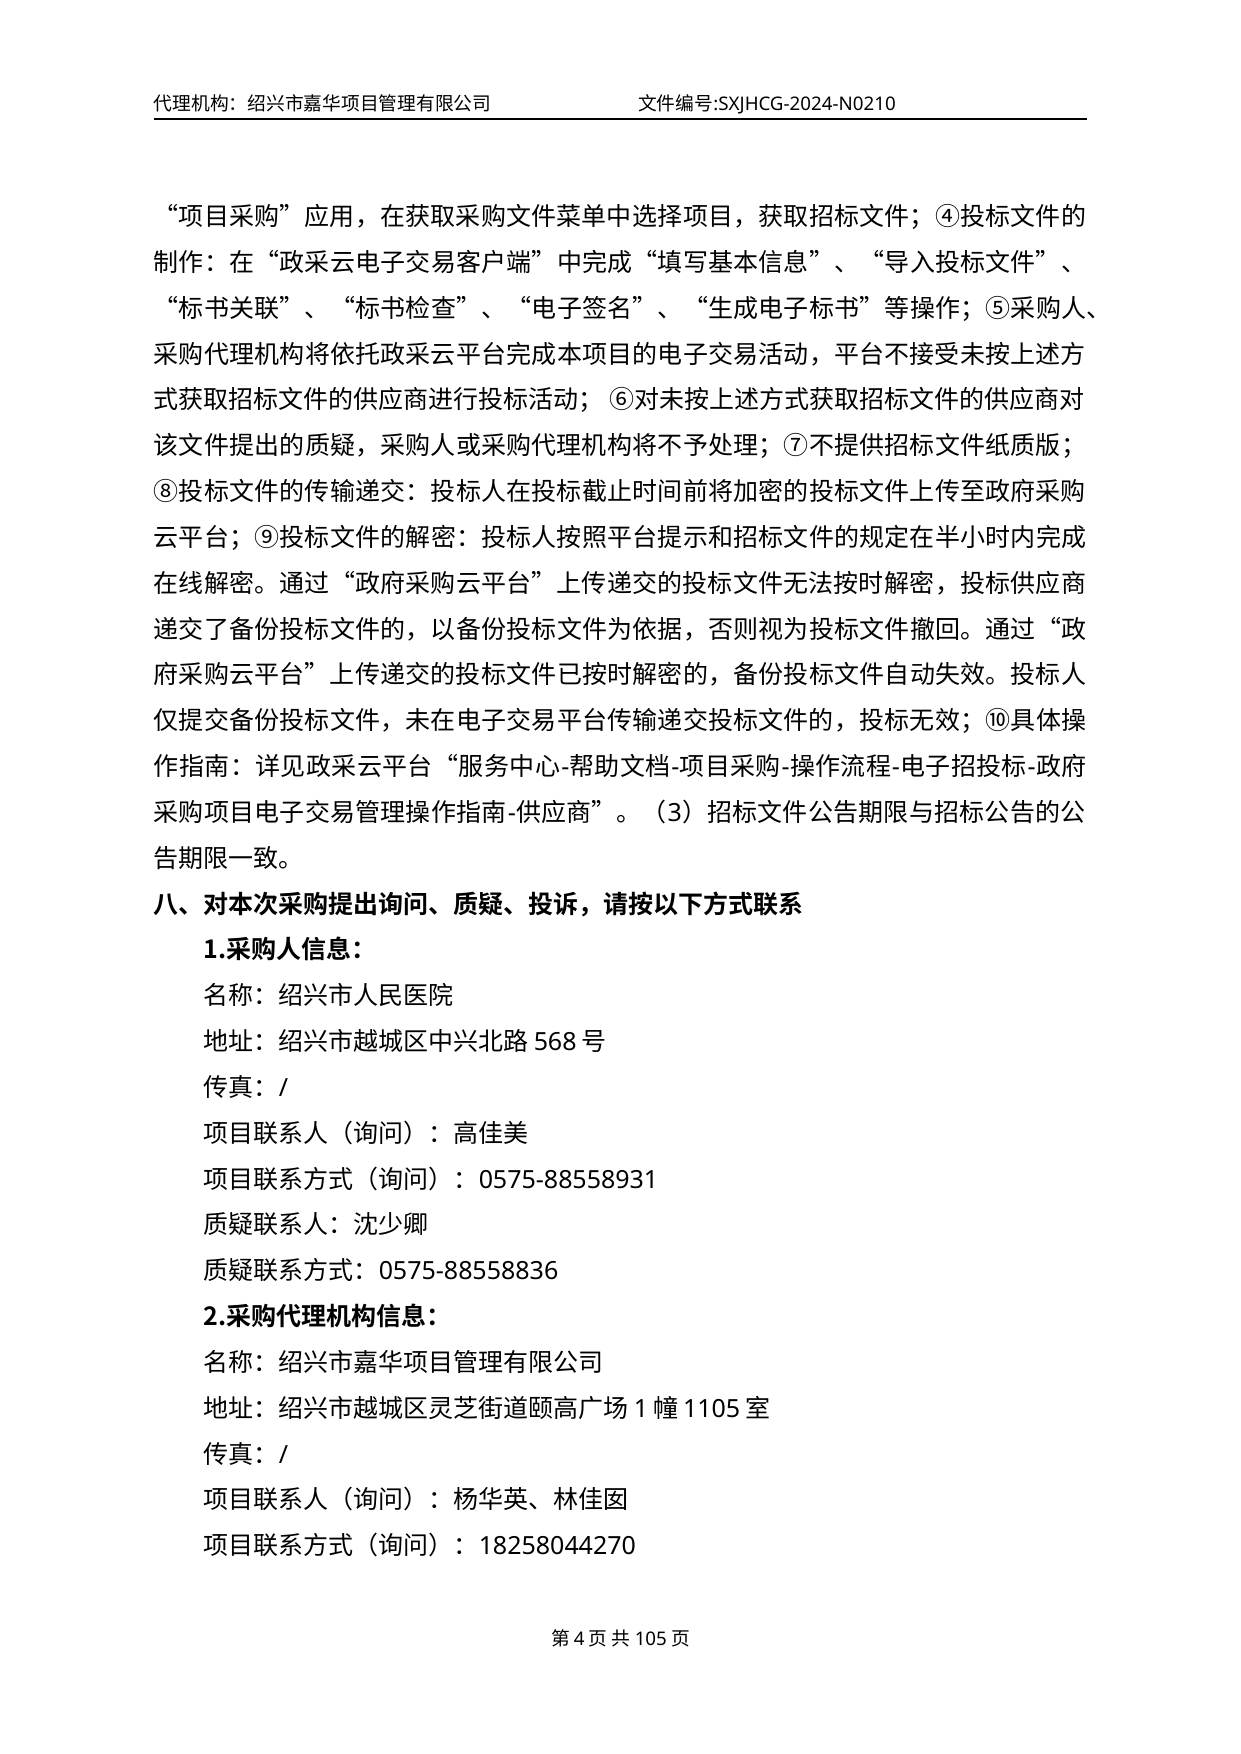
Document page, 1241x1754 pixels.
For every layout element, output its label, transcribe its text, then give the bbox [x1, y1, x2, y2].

text 项目联系人（询问）：杨华英、林佳囡 [153, 1472, 1087, 1518]
text 名称：绍兴市嘉华项目管理有限公司 [153, 1335, 1087, 1381]
subtitle 2.采购代理机构信息： [153, 1289, 1087, 1335]
subtitle 1.采购人信息： [153, 922, 1087, 968]
text 质疑联系方式：0575-88558836 [153, 1243, 1087, 1289]
text 八、对本次采购提出询问、质疑、投诉，请按以下方式联系 [153, 876, 1087, 922]
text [153, 189, 1087, 876]
text 地址：绍兴市越城区中兴北路568号 [153, 1014, 1087, 1060]
text 项目联系方式（询问）：18258044270 [153, 1518, 1087, 1564]
text 地址：绍兴市越城区灵芝街道颐高广场1幢1105室 [153, 1381, 1087, 1426]
text 项目联系人（询问）：高佳美 [153, 1106, 1087, 1151]
text 名称：绍兴市人民医院 [153, 968, 1087, 1014]
text 质疑联系人：沈少卿 [153, 1197, 1087, 1243]
text 项目联系方式（询问）：0575-88558931 [153, 1151, 1087, 1197]
text 传真：/ [153, 1426, 1087, 1472]
text 传真：/ [153, 1060, 1087, 1106]
